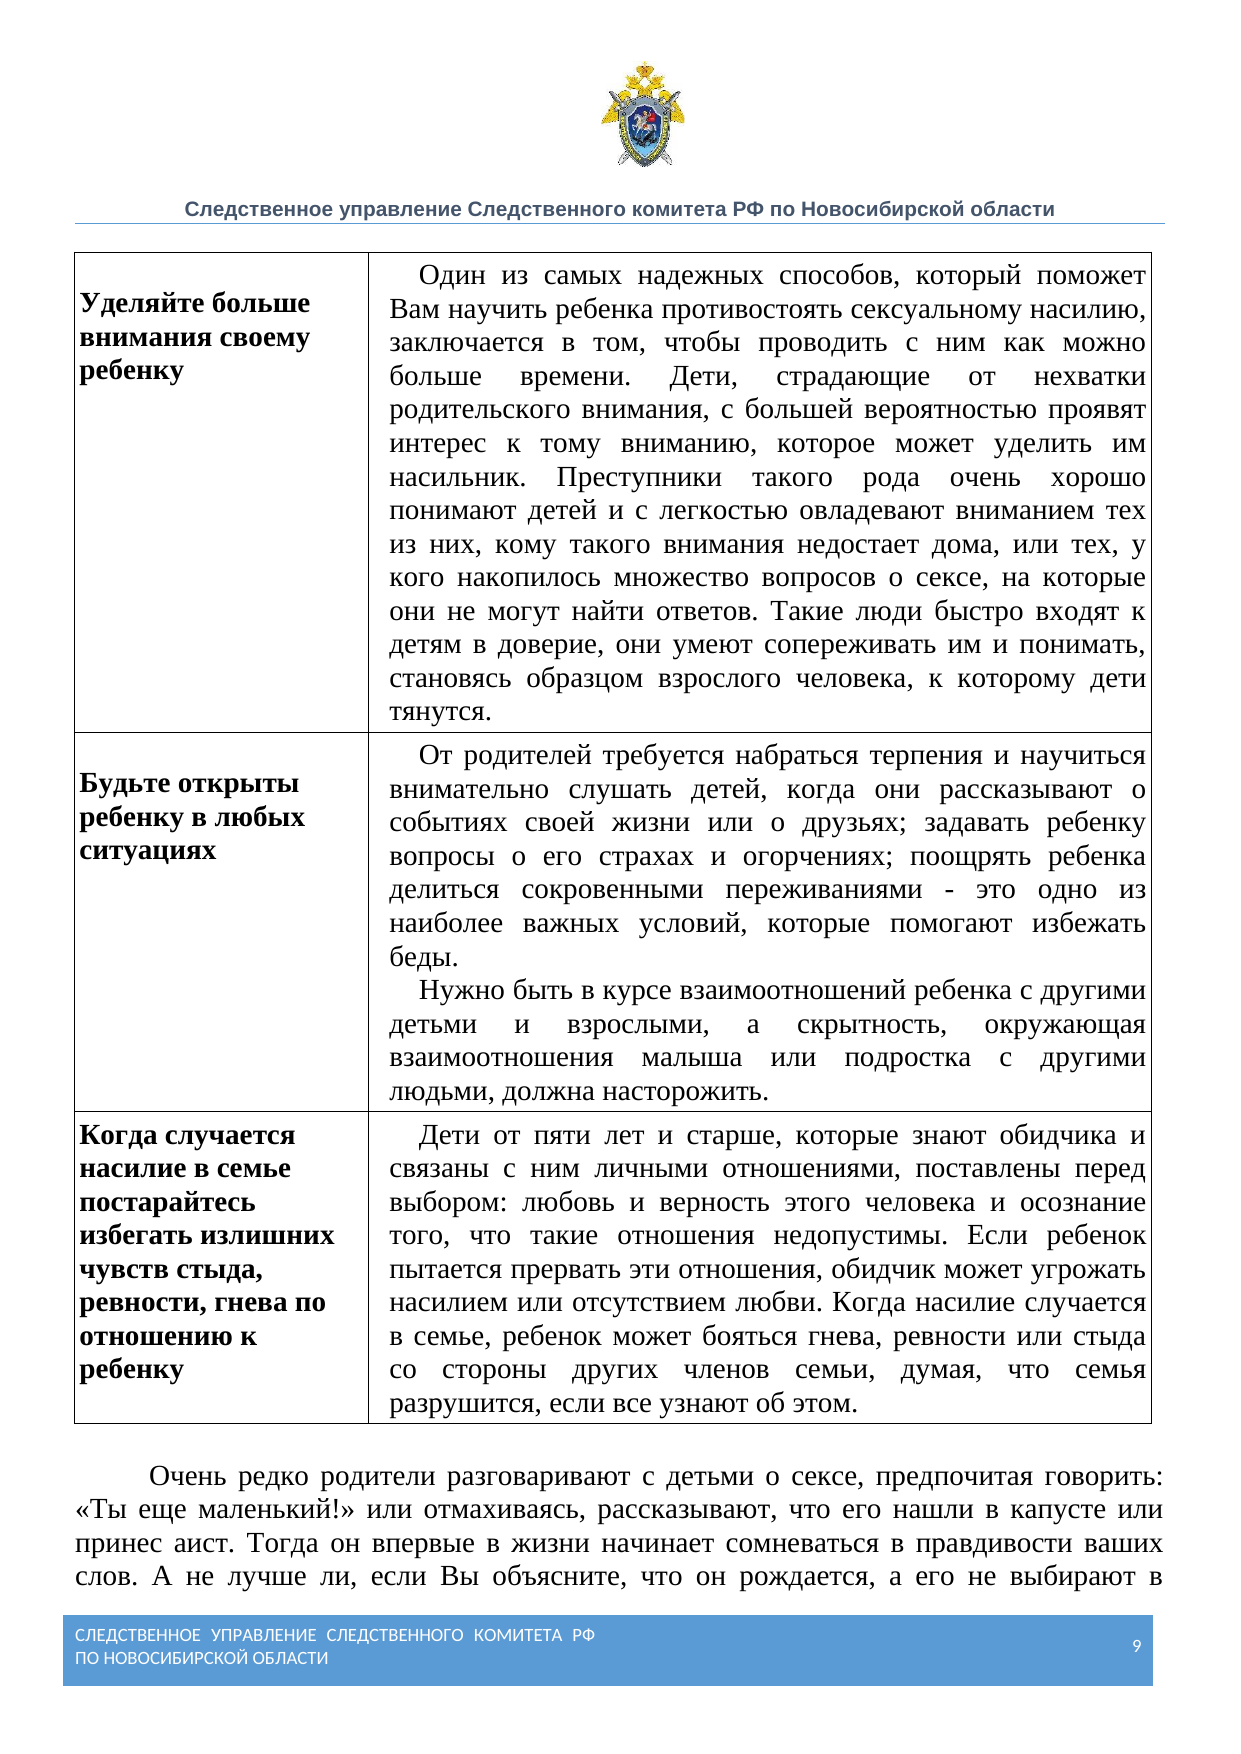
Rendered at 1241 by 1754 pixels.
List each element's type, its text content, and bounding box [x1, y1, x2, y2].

table_cell Когда случается насилие в семье постарайтесь избегать излишних чувств стыда, ревности, гнева по отношению к ребенку [75, 1112, 368, 1423]
picture [600, 61, 685, 165]
table_cell Один из самых надежных способов, который поможет Вам научить ребенка противостоять сексуальному насилию, заключается в том, чтобы проводить с ним как можно больше времени. Дети, страдающие от нехватки родительского внимания, с большей вероятностью проявят интерес к тому вниманию, которое может уделить им насильник. Преступники такого рода очень хорошо понимают детей и с легкостью овладевают вниманием тех из них, кому такого внимания недостает дома, или тех, у кого накопилось множество вопросов о сексе, на которые они не могут найти ответов. Такие люди быстро входят к детям в доверие, они умеют сопереживать им и понимать, становясь образцом взрослого человека, к которому дети тянутся. [369, 253, 1151, 732]
table_cell Будьте открыты ребенку в любых ситуациях [75, 733, 368, 1111]
table_cell Дети от пяти лет и старше, которые знают обидчика и связаны с ним личными отношениями, поставлены перед выбором: любовь и верность этого человека и осознание того, что такие отношения недопустимы. Если ребенок пытается прервать эти отношения, обидчик может угрожать насилием или отсутствием любви. Когда насилие случается в семье, ребенок может бояться гнева, ревности или стыда со стороны других членов семьи, думая, что семья разрушится, если все узнают об этом. [369, 1112, 1151, 1423]
table_cell Уделяйте больше внимания своему ребенку [75, 253, 368, 732]
table_cell От родителей требуется набраться терпения и научиться внимательно слушать детей, когда они рассказывают о событиях своей жизни или о друзьях; задавать ребенку вопросы о его страхах и огорчениях; поощрять ребенка делиться сокровенными переживаниями - это одно из наиболее важных условий, которые помогают избежать беды. Нужно быть в курсе взаимоотношений ребенка с другими детьми и взрослыми, а скрытность, окружающая взаимоотношения малыша или подростка с другими людьми, должна насторожить. [369, 733, 1151, 1111]
